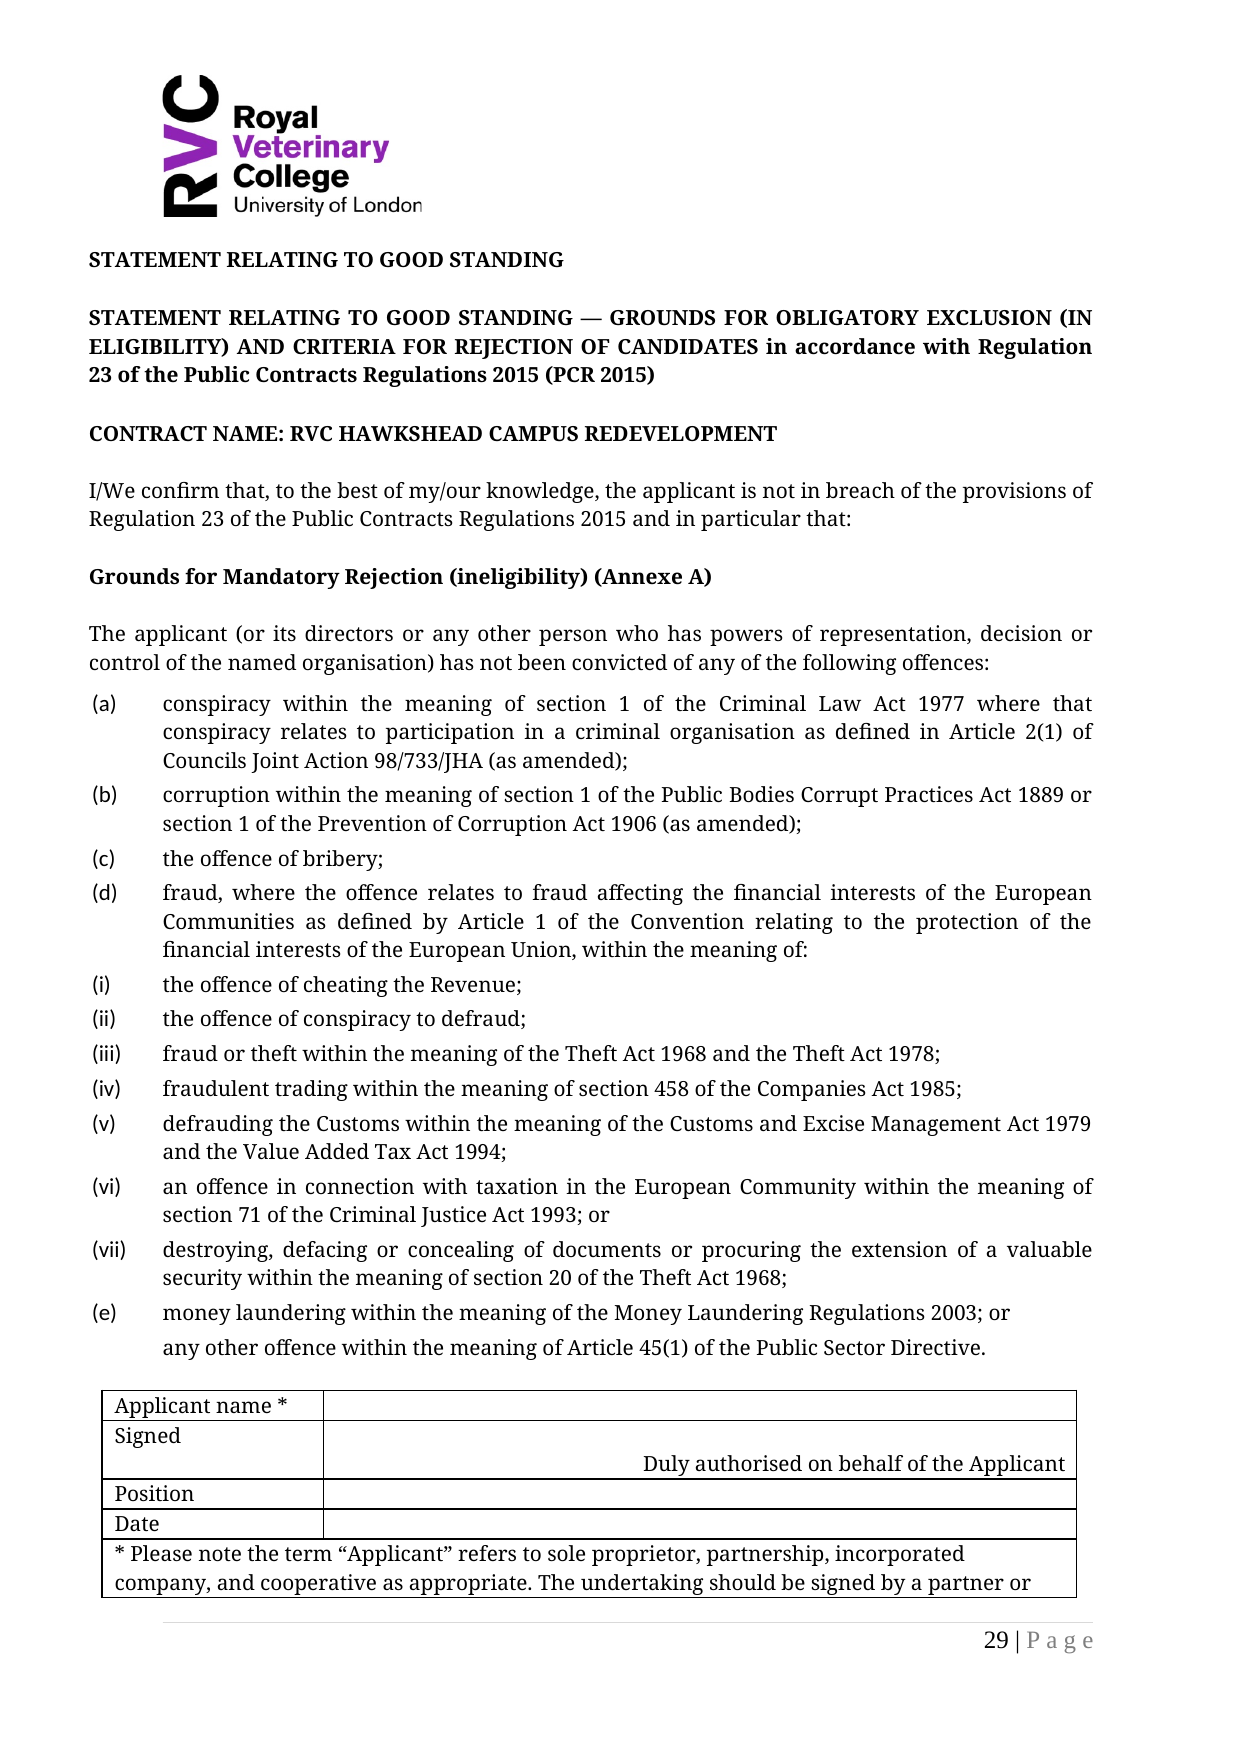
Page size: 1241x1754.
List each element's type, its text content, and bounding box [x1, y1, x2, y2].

list money laundering within the meaning of the Money Laundering Regulations 2003; or [92, 1298, 1093, 1326]
text CONTRACT NAME: RVC HAWKSHEAD CAMPUS REDEVELOPMENT [89, 419, 1093, 447]
table_cell [324, 1480, 1076, 1508]
table_header [324, 1391, 1076, 1419]
table_header Applicant name * [103, 1391, 323, 1419]
table_cell [324, 1510, 1076, 1538]
table_cell Date [103, 1510, 323, 1538]
list corruption within the meaning of section 1 of the Public Bodies Corrupt Practices Act 1889 or section 1 of the Prevention of Corruption Act 1906 (as amended); [92, 781, 1093, 837]
text I/We confirm that, to the best of my/our knowledge, the applicant is not in breach of the provisions of Regulation 23 of the Public Contracts Regulations 2015 and in particular that: [14, 476, 1093, 533]
list fraudulent trading within the meaning of section 458 of the Companies Act 1985; [92, 1074, 1093, 1102]
list the offence of bribery; [92, 844, 1093, 872]
list an offence in connection with taxation in the European Community within the meaning of section 71 of the Criminal Justice Act 1993; or [92, 1172, 1093, 1229]
picture [162, 75, 422, 217]
list destroying, defacing or concealing of documents or procuring the extension of a valuable security within the meaning of section 20 of the Theft Act 1968; [92, 1235, 1093, 1292]
list defrauding the Customs within the meaning of the Customs and Excise Management Act 1979 and the Value Added Tax Act 1994; [92, 1109, 1093, 1166]
list conspiracy within the meaning of section 1 of the Criminal Law Act 1977 where that conspiracy relates to participation in a criminal organisation as defined in Article 2(1) of Councils Joint Action 98/733/JHA (as amended); [92, 689, 1093, 774]
text any other offence within the meaning of Article 45(1) of the Public Sector Directive. [162, 1333, 1093, 1361]
list fraud, where the offence relates to fraud affecting the financial interests of the European Communities as defined by Article 1 of the Convention relating to the protection of the financial interests of the European Union, within the meaning of: [92, 878, 1093, 964]
text Grounds for Mandatory Rejection (ineligibility) (Annexe A) [89, 562, 1093, 590]
table_cell Signed [103, 1421, 323, 1478]
text STATEMENT RELATING TO GOOD STANDING [89, 245, 1093, 273]
list the offence of conspiracy to defraud; [92, 1004, 1093, 1033]
list the offence of cheating the Revenue; [92, 970, 1093, 998]
text The applicant (or its directors or any other person who has powers of representation, decision or control of the named organisation) has not been convicted of any of the following offences: [89, 619, 1093, 676]
text STATEMENT RELATING TO GOOD STANDING — GROUNDS FOR OBLIGATORY EXCLUSION (IN ELIGIBILITY) AND CRITERIA FOR REJECTION OF CANDIDATES in accordance with Regulation 23 of the Public Contracts Regulations 2015 (PCR 2015) [89, 303, 1093, 389]
table_cell Duly authorised on behalf of the Applicant [324, 1421, 1076, 1478]
table_cell Position [103, 1480, 323, 1508]
list fraud or theft within the meaning of the Theft Act 1968 and the Theft Act 1978; [92, 1039, 1093, 1068]
